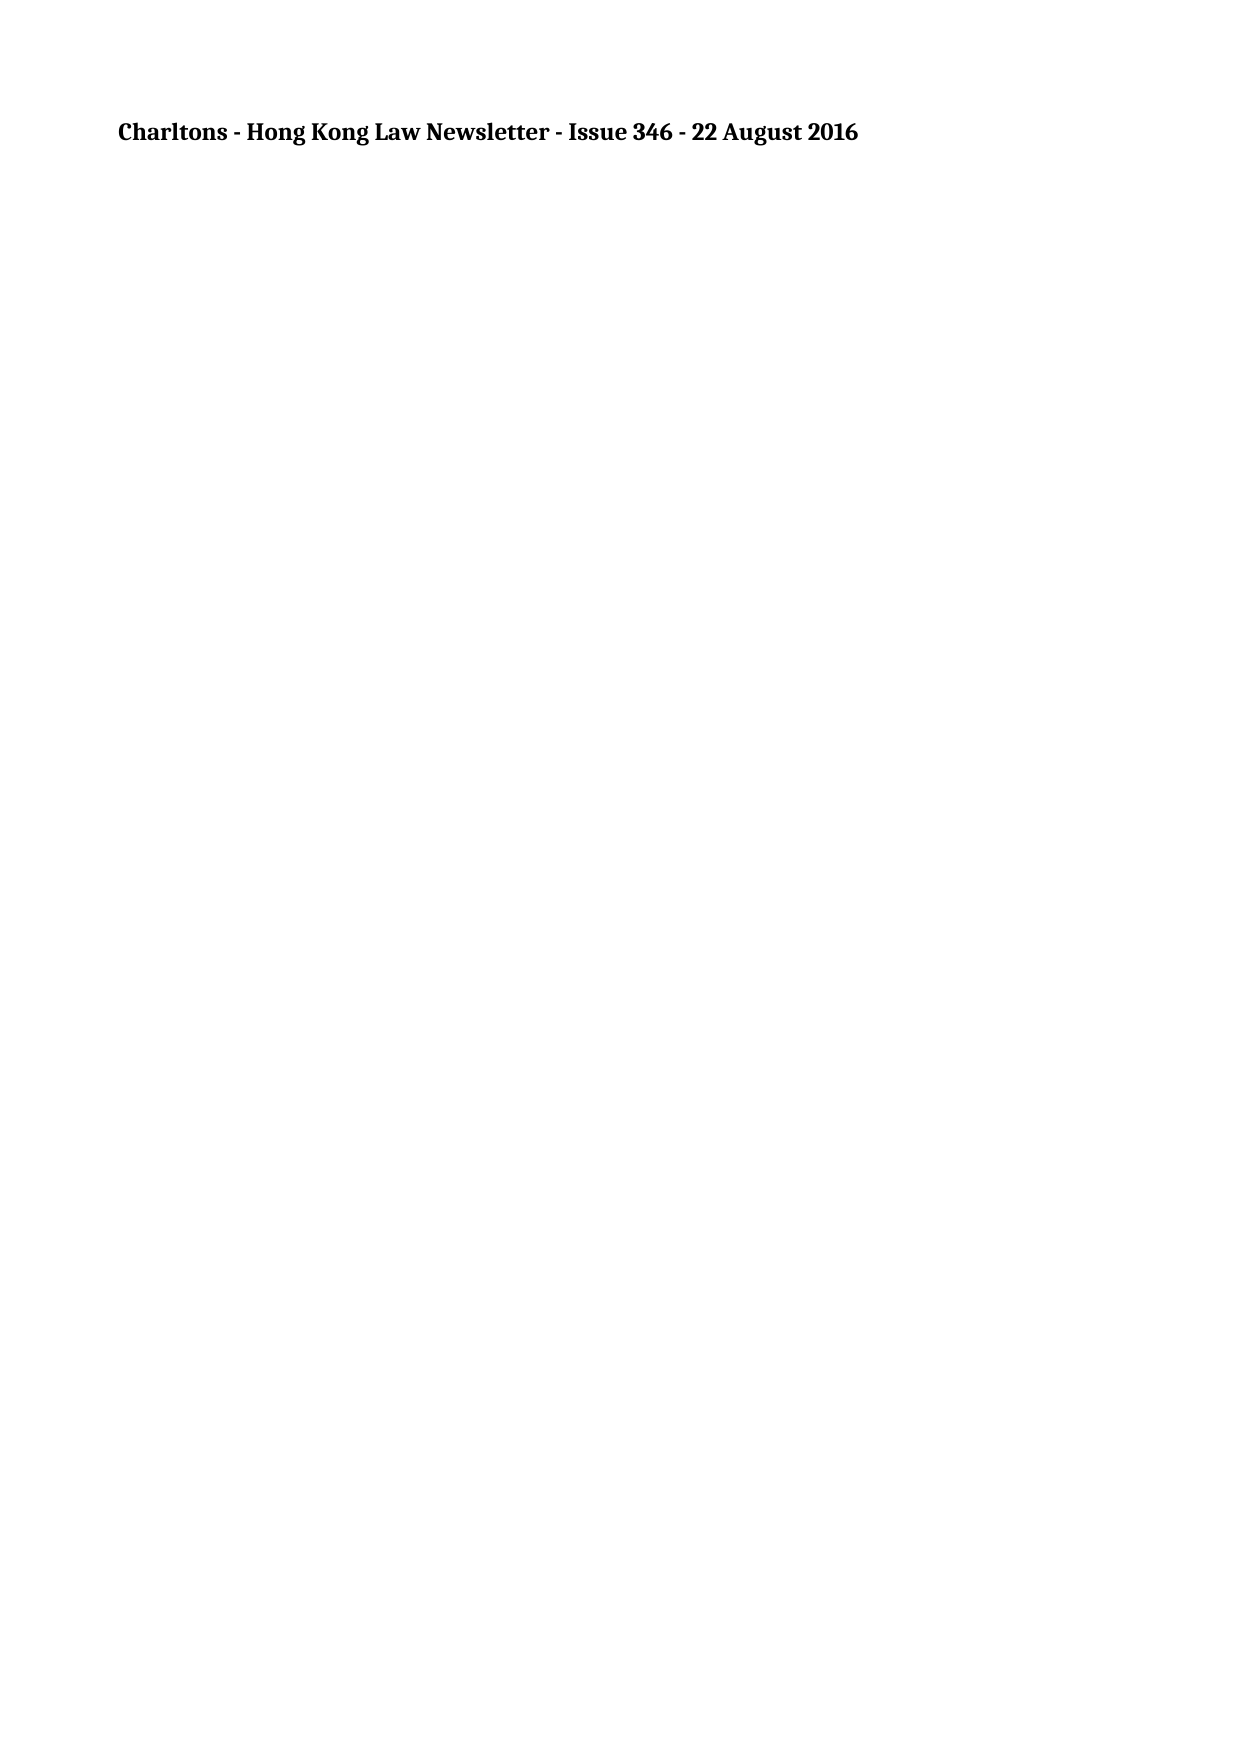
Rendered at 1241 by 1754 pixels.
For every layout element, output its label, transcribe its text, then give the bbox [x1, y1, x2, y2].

text Charltons - Hong Kong Law Newsletter - Issue 346 - 22 August 2016 [118, 118, 1122, 147]
